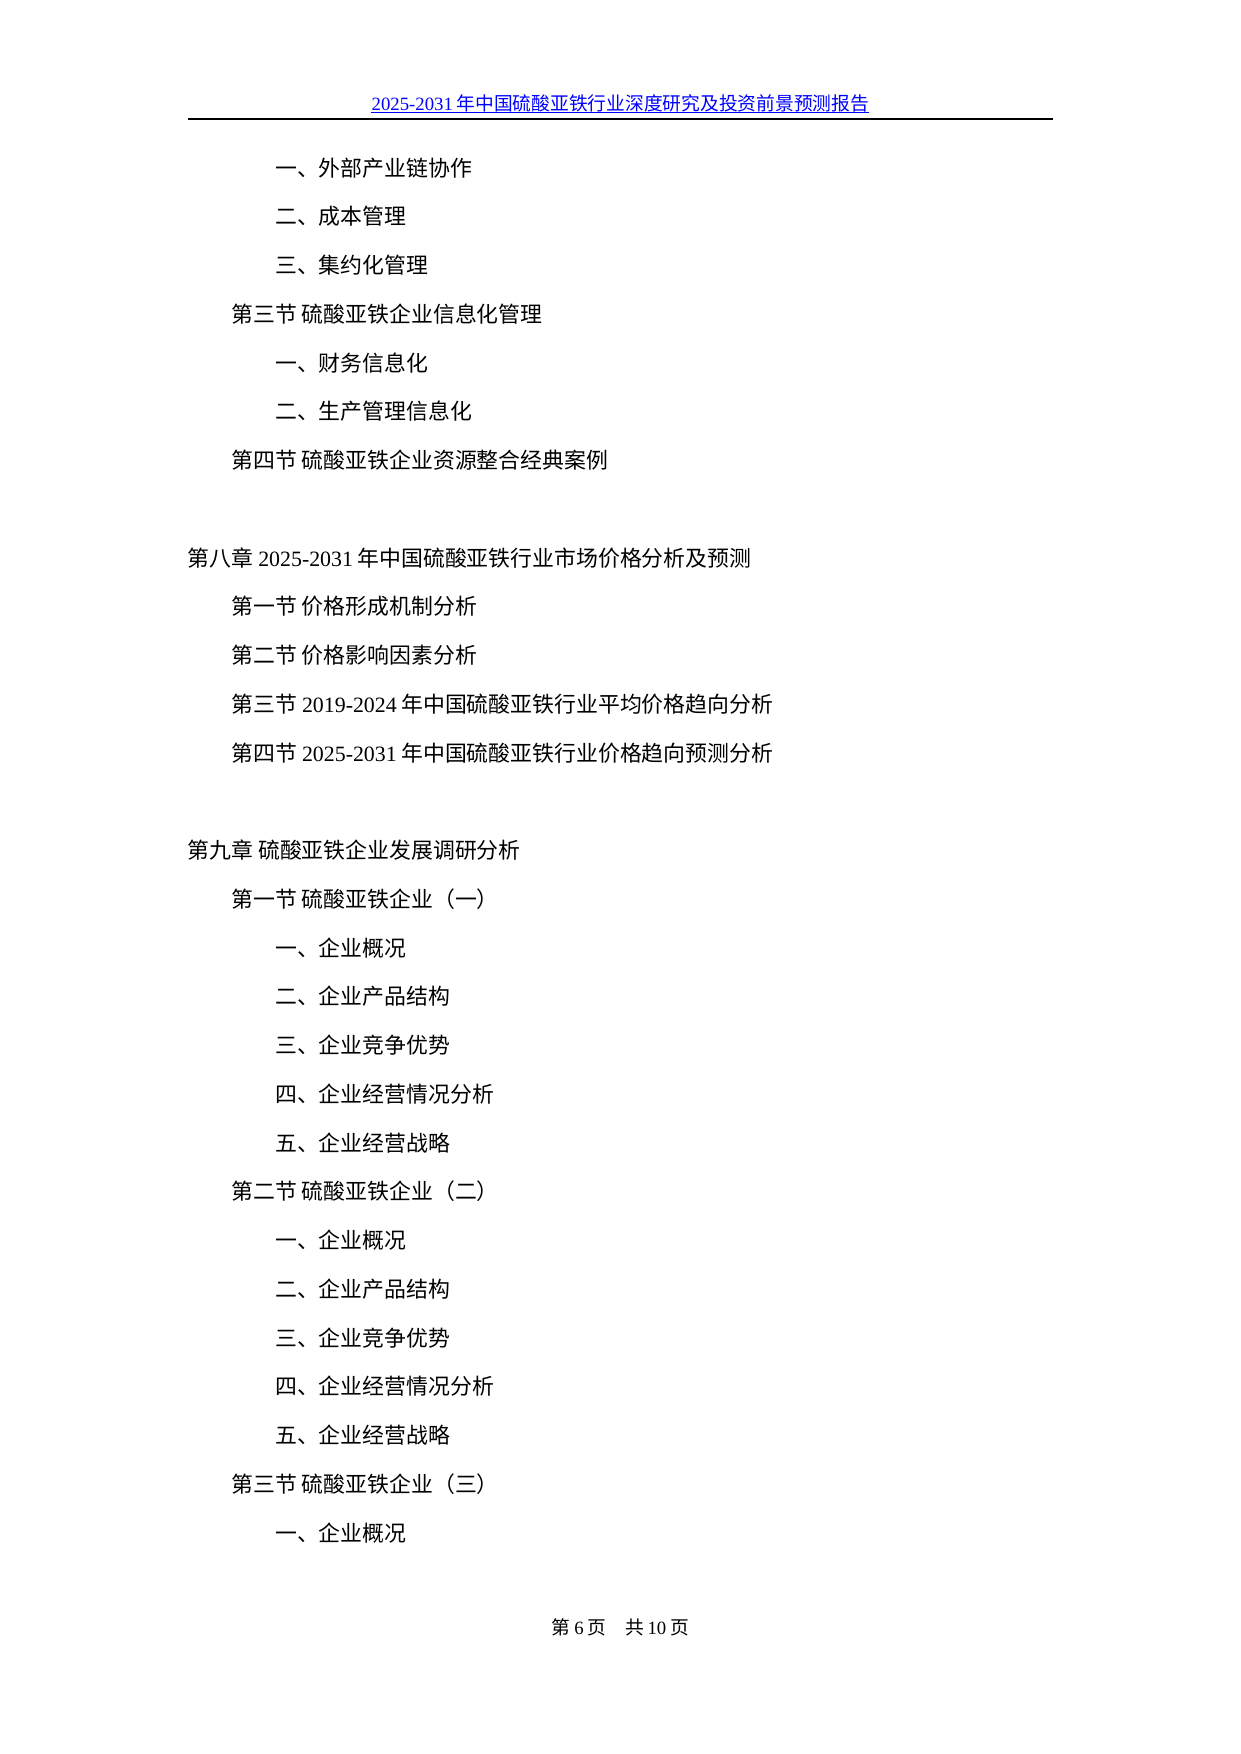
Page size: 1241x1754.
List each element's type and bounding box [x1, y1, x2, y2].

text [187, 150, 1053, 1548]
